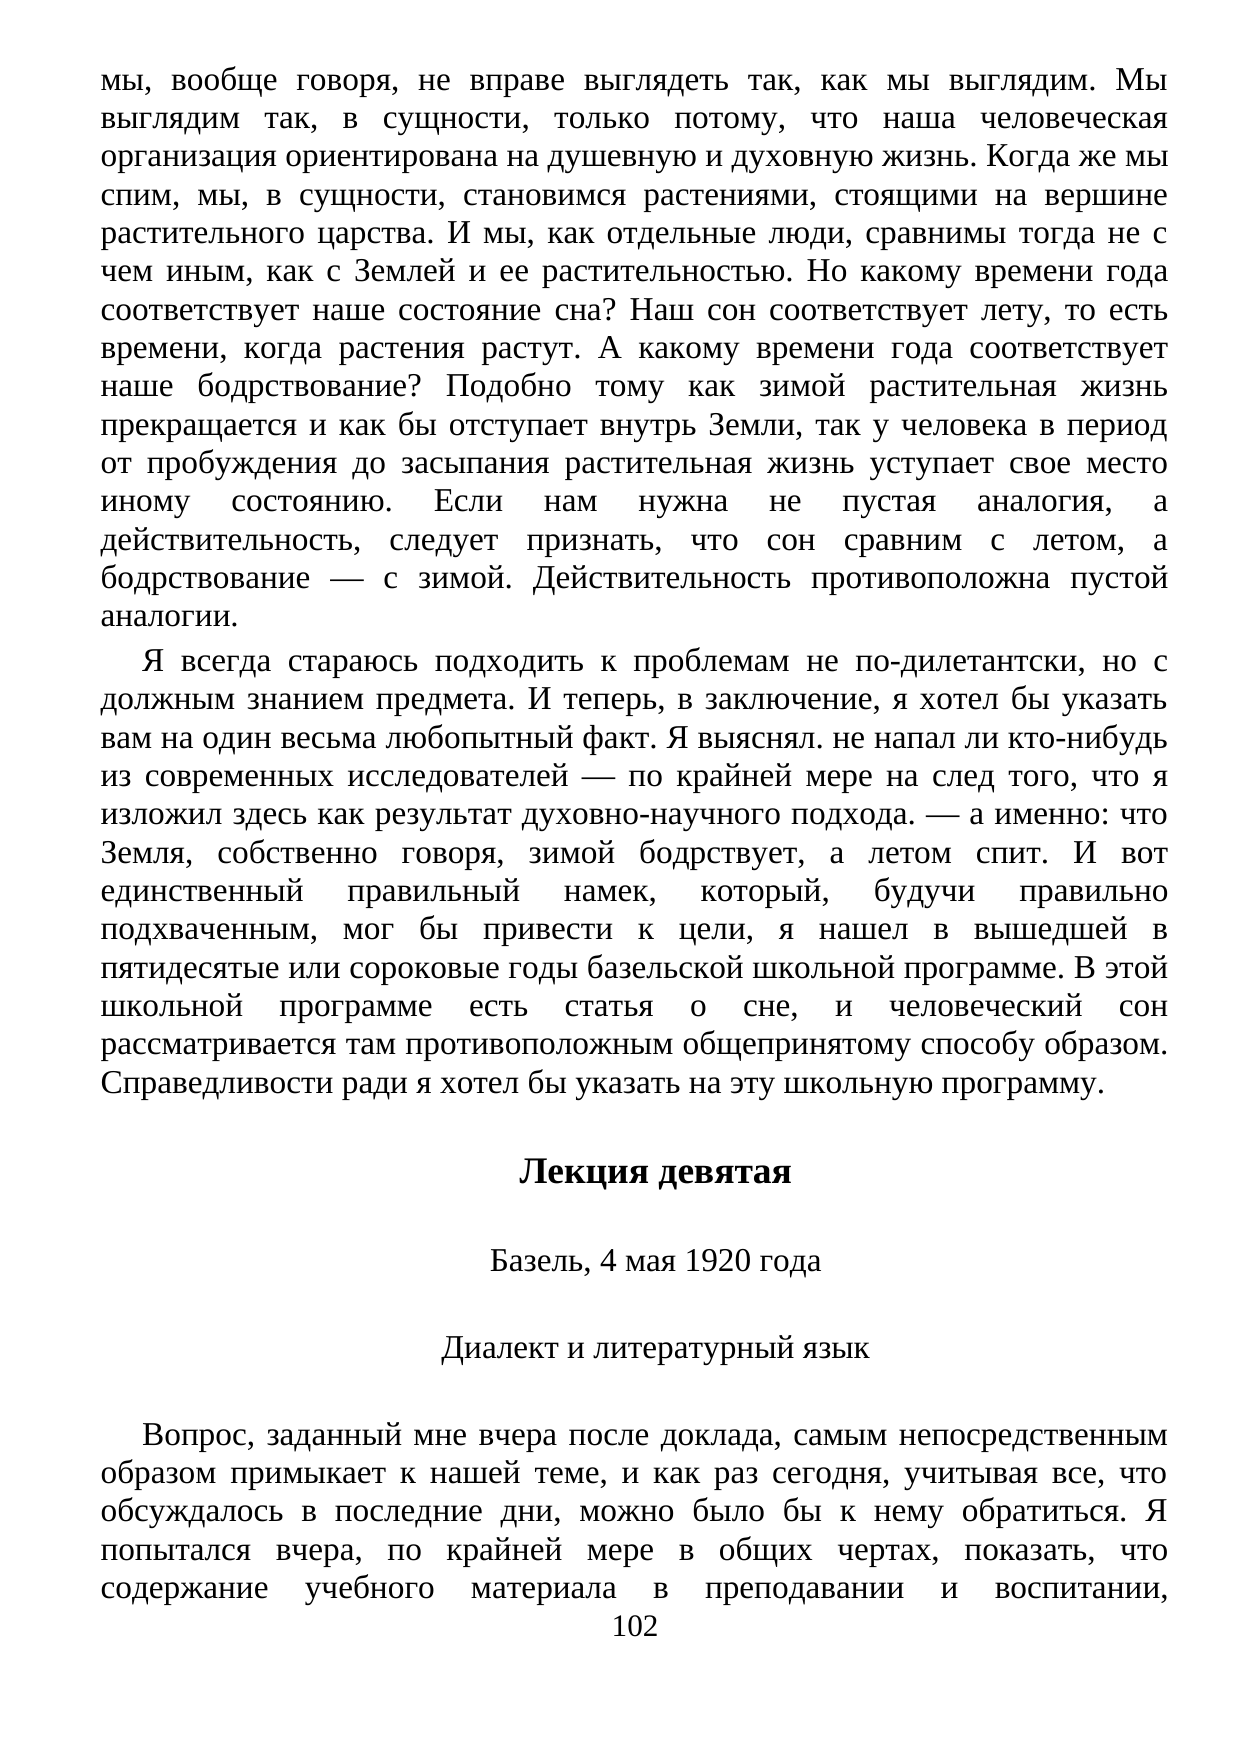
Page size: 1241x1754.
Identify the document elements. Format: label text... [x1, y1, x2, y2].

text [100, 1414, 1169, 1606]
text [100, 59, 1169, 634]
text Лекция девятая [100, 1149, 1169, 1192]
text Базель, 4 мая 1920 года [100, 1240, 1169, 1279]
text Я всегда стараюсь подходить к проблемам не по-дилетантски, но с должным знанием предмета. И теперь, в заключение, я хотел бы указать вам на один весьма любопытный факт. Я выяснял. не напал ли кто-нибудь из современных исследователей — по крайней мере на след того, что я изложил здесь как результат духовно-научного подхода. — а именно: что Земля, собственно говоря, зимой бодрствует, а летом спит. И вот единственный правильный намек, который, будучи правильно подхваченным, мог бы привести к цели, я нашел в вышедшей в пятидесятые или сороковые годы базельской школьной программе. В этой школьной программе есть статья о сне, и человеческий сон рассматривается там противоположным общепринятому способу образом. Справедливости ради я хотел бы указать на эту школьную программу. [100, 640, 1169, 1100]
text Диалект и литературный язык [100, 1327, 1169, 1365]
